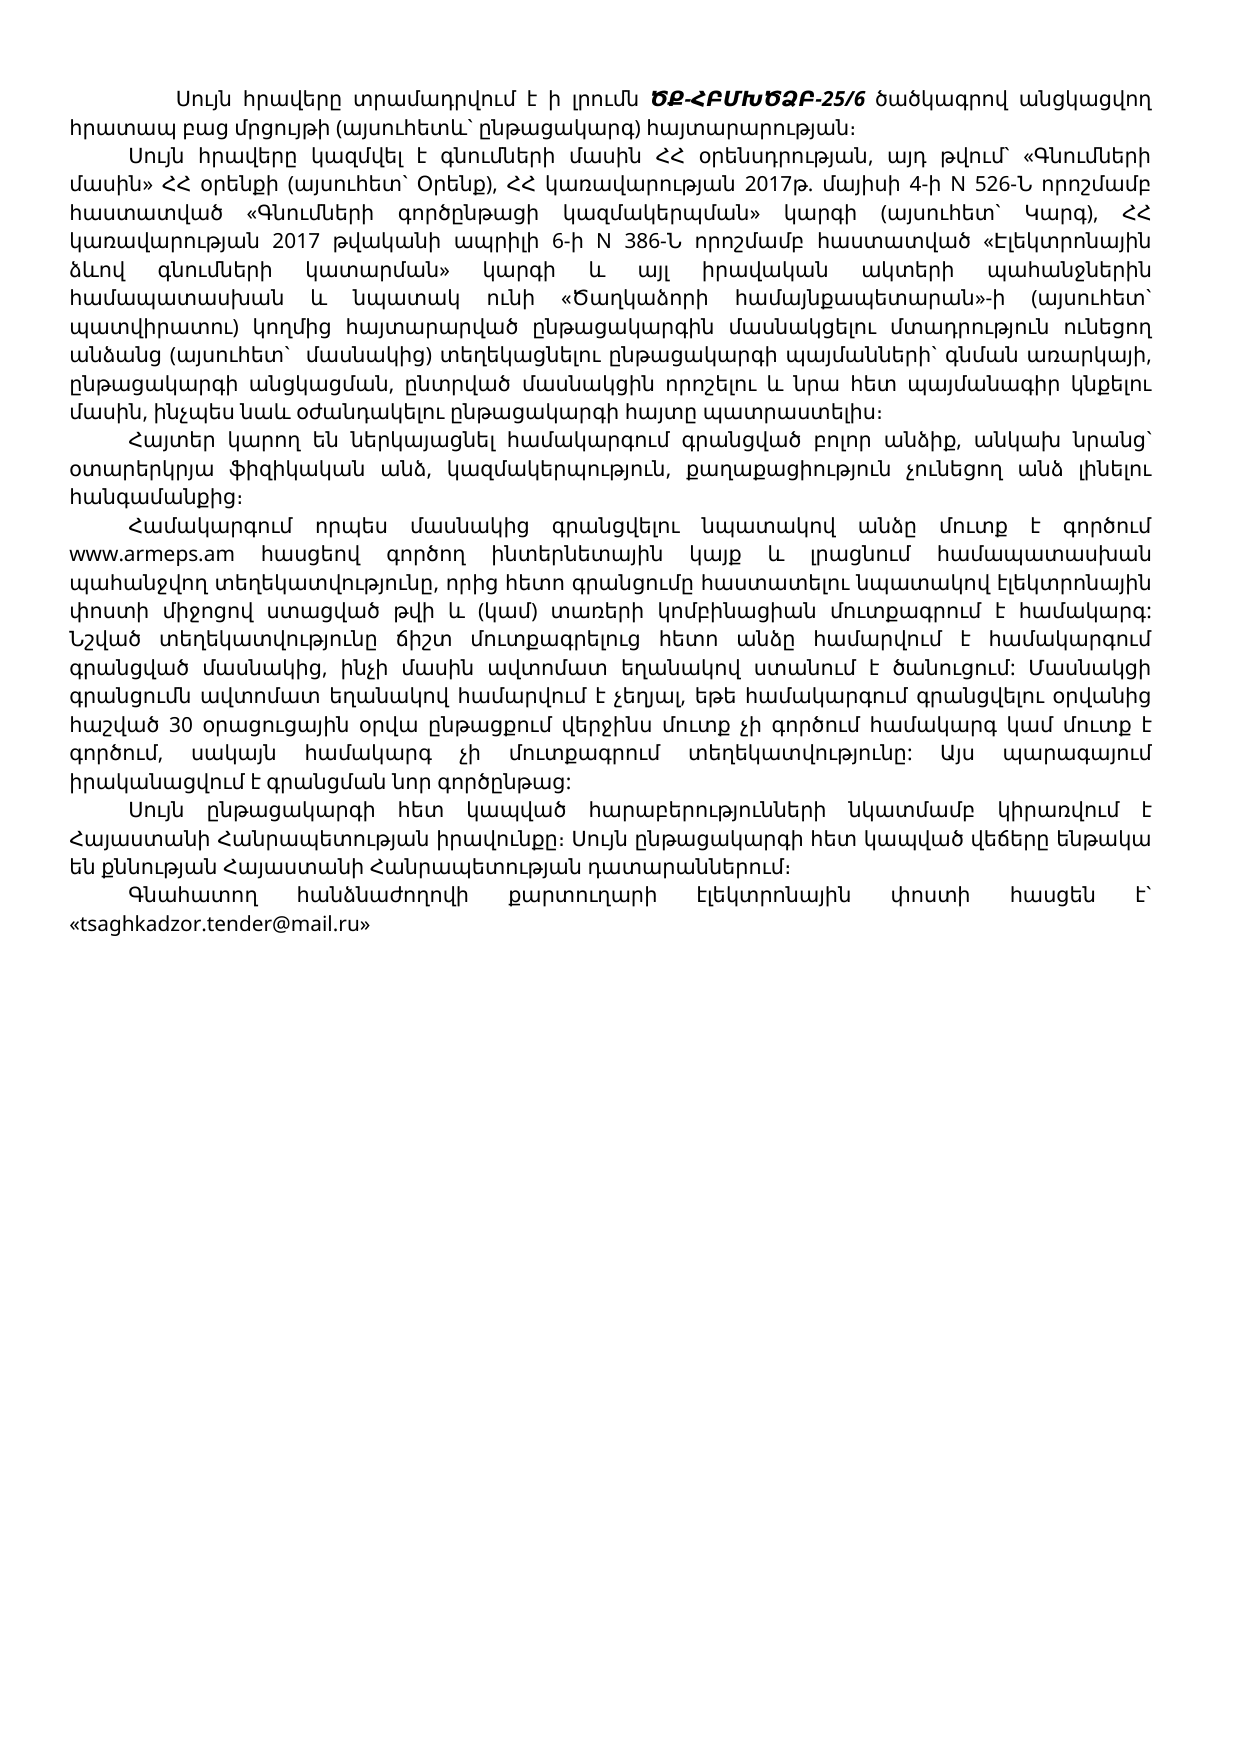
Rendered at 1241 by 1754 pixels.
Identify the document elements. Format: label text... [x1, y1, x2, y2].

text Գնահատող հանձնաժողովի քարտուղարի էլեկտրոնային փոստի հասցեն է` «tsaghkadzor.tender@mail.ru» [69, 881, 1152, 937]
text Սույն ընթացակարգի հետ կապված հարաբերությունների նկատմամբ կիրառվում է Հայաստանի Հանրապետության իրավունքը։ Սույն ընթացակարգի հետ կապված վեճերը ենթակա են քննության Հայաստանի Հանրապետության դատարաններում։ [69, 795, 1152, 881]
text Համակարգում որպես մասնակից գրանցվելու նպատակով անձը մուտք է գործում www.armeps.am հասցեով գործող ինտերնետային կայք և լրացնում համապատասխան պահանջվող տեղեկատվությունը, որից հետո գրանցումը հաստատելու նպատակով էլեկտրոնային փոստի միջոցով ստացված թվի և (կամ) տառերի կոմբինացիան մուտքագրում է համակարգ: Նշված տեղեկատվությունը ճիշտ մուտքագրելուց հետո անձը համարվում է համակարգում գրանցված մասնակից, ինչի մասին ավտոմատ եղանակով ստանում է ծանուցում: Մասնակցի գրանցումն ավտոմատ եղանակով համարվում է չեղյալ, եթե համակարգում գրանցվելու օրվանից հաշված 30 օրացուցային օրվա ընթացքում վերջինս մուտք չի գործում համակարգ կամ մուտք է գործում, սակայն համակարգ չի մուտքագրում տեղեկատվությունը: Այս պարագայում իրականացվում է գրանցման նոր գործընթաց: [69, 511, 1152, 795]
text Սույն հրավերը կազմվել է գնումների մասին ՀՀ օրենսդրության, այդ թվում` «Գնումների մասին» ՀՀ օրենքի (այսուհետ` Օրենք), ՀՀ կառավարության 2017թ. մայիսի 4-ի N 526-Ն որոշմամբ հաստատված «Գնումների գործընթացի կազմակերպման» կարգի (այսուհետ` Կարգ), ՀՀ կառավարության 2017 թվականի ապրիլի 6-ի N 386-Ն որոշմամբ հաստատված «Էլեկտրոնային ձևով գնումների կատարման» կարգի և այլ իրավական ակտերի պահանջներին համապատասխան և նպատակ ունի «Ծաղկաձորի համայնքապետարան»-ի (այսուհետ` պատվիրատու) կողմից հայտարարված ընթացակարգին մասնակցելու մտադրություն ունեցող անձանց (այսուհետ` մասնակից) տեղեկացնելու ընթացակարգի պայմանների` գնման առարկայի, ընթացակարգի անցկացման, ընտրված մասնակցին որոշելու և նրա հետ պայմանագիր կնքելու մասին, ինչպես նաև օժանդակելու ընթացակարգի հայտը պատրաստելիս։ [69, 141, 1152, 426]
text Սույն հրավերը տրամադրվում է ի լրումն ԾՔ-ՀԲՄԽԾՁԲ-25/6 ծածկագրով անցկացվող հրատապ բաց մրցույթի (այսուհետև` ընթացակարգ) հայտարարության։ [69, 84, 1152, 141]
text Հայտեր կարող են ներկայացնել համակարգում գրանցված բոլոր անձիք, անկախ նրանց` օտարերկրյա ֆիզիկական անձ, կազմակերպություն, քաղաքացիություն չունեցող անձ լինելու հանգամանքից։ [69, 426, 1152, 511]
